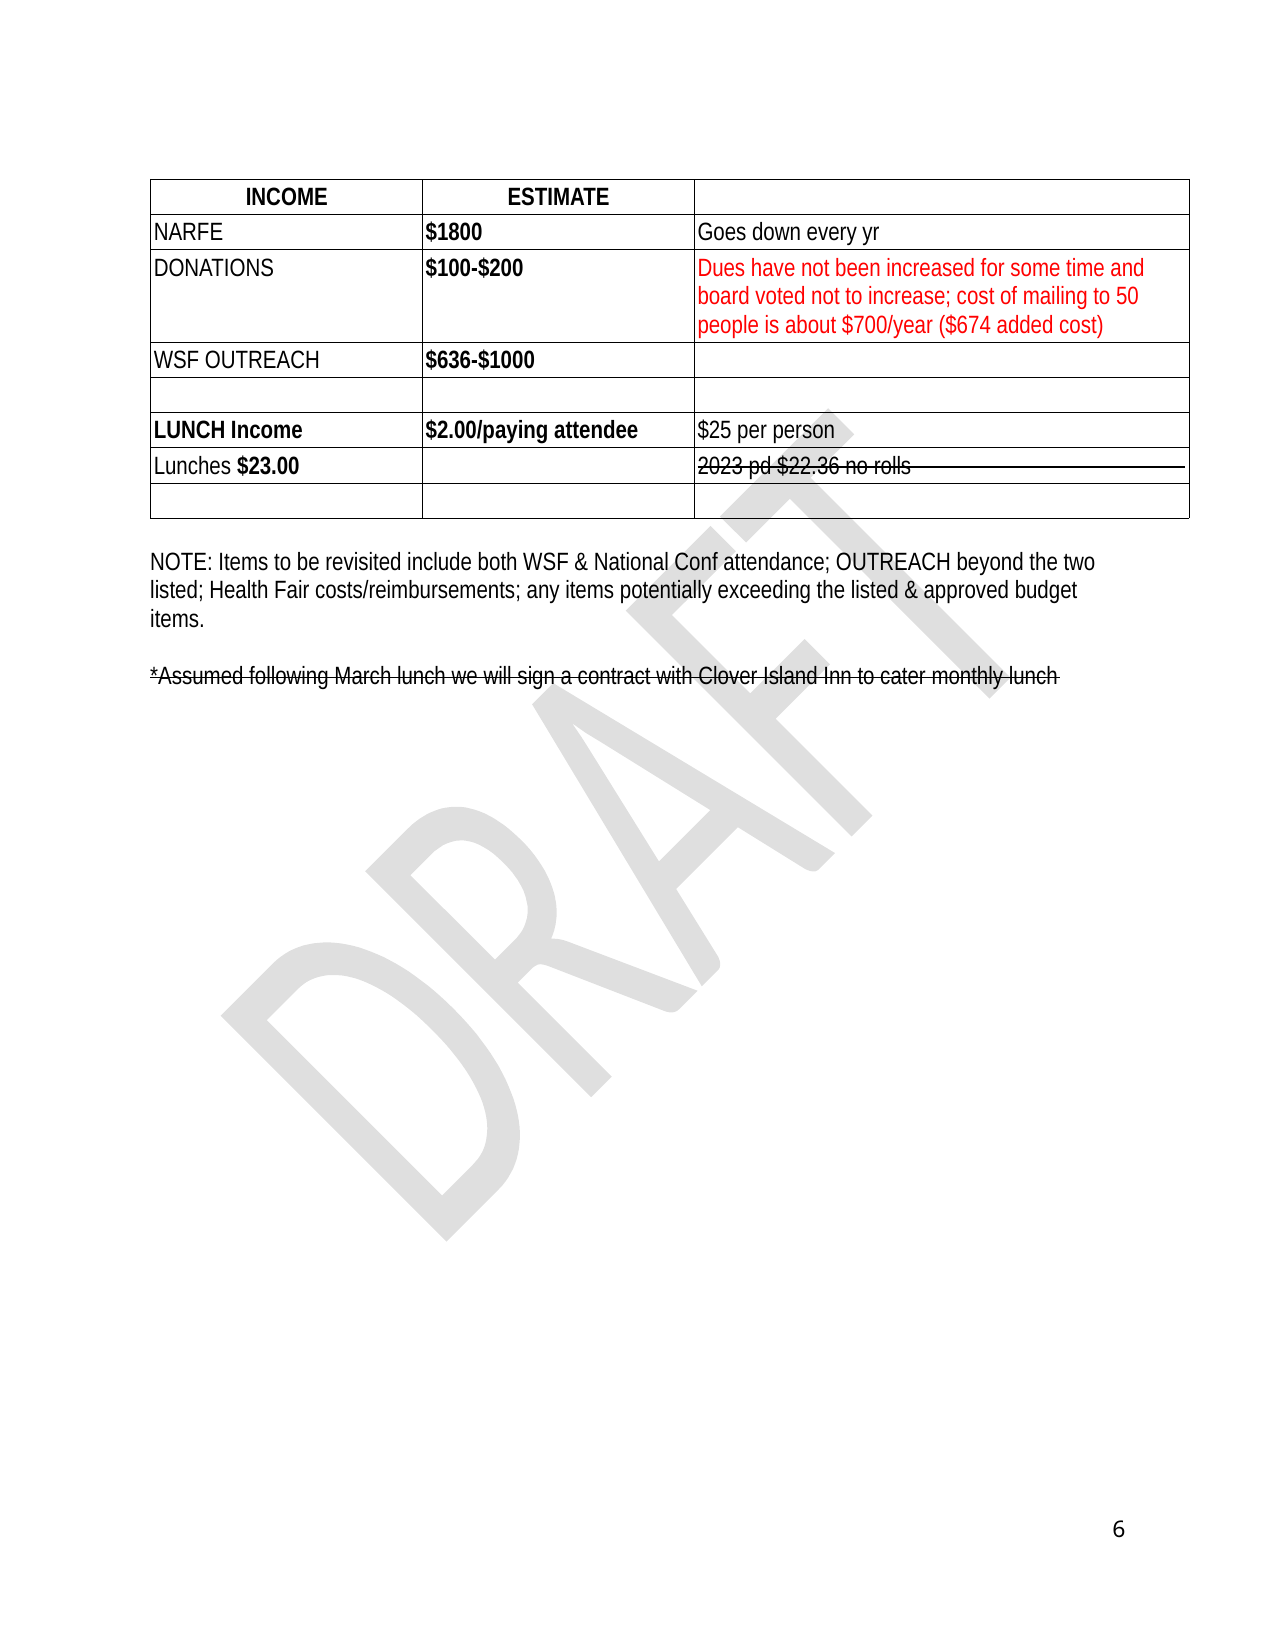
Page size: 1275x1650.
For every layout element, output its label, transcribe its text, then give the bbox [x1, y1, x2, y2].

table_header ESTIMATE [423, 180, 694, 214]
table_cell [151, 378, 422, 412]
table_cell [695, 343, 1189, 377]
table_cell DONATIONS [151, 250, 422, 342]
text NOTE: Items to be revisited include both WSF & National Conf attendance; OUTREACH beyond the two listed; Health Fair costs/reimbursements; any items potentially exceeding the listed & approved budget items. [150, 547, 1125, 633]
table_cell $25 per person [695, 413, 1189, 447]
table_cell $100-$200 [423, 250, 694, 342]
table_cell Goes down every yr [695, 215, 1189, 249]
table_cell [423, 448, 694, 482]
table_cell Dues have not been increased for some time and board voted not to increase; cost of mailing to 50 people is about $700/year ($674 added cost) [695, 250, 1189, 342]
table_header [695, 180, 1189, 214]
table_cell NARFE [151, 215, 422, 249]
table_cell [423, 378, 694, 412]
table_cell $636-$1000 [423, 343, 694, 377]
table_cell WSF OUTREACH [151, 343, 422, 377]
table_cell [695, 378, 1189, 412]
table_cell $2.00/paying attendee [423, 413, 694, 447]
table_cell 2023 pd $22.36 no rolls [695, 448, 1189, 482]
table_cell Lunches $23.00 [151, 448, 422, 482]
table_cell [695, 484, 1189, 518]
table_cell $1800 [423, 215, 694, 249]
table_cell LUNCH Income [151, 413, 422, 447]
text *Assumed following March lunch we will sign a contract with Clover Island Inn to cater monthly lunch [150, 661, 1125, 690]
table_cell [151, 484, 422, 518]
table_cell [423, 484, 694, 518]
table_header INCOME [151, 180, 422, 214]
